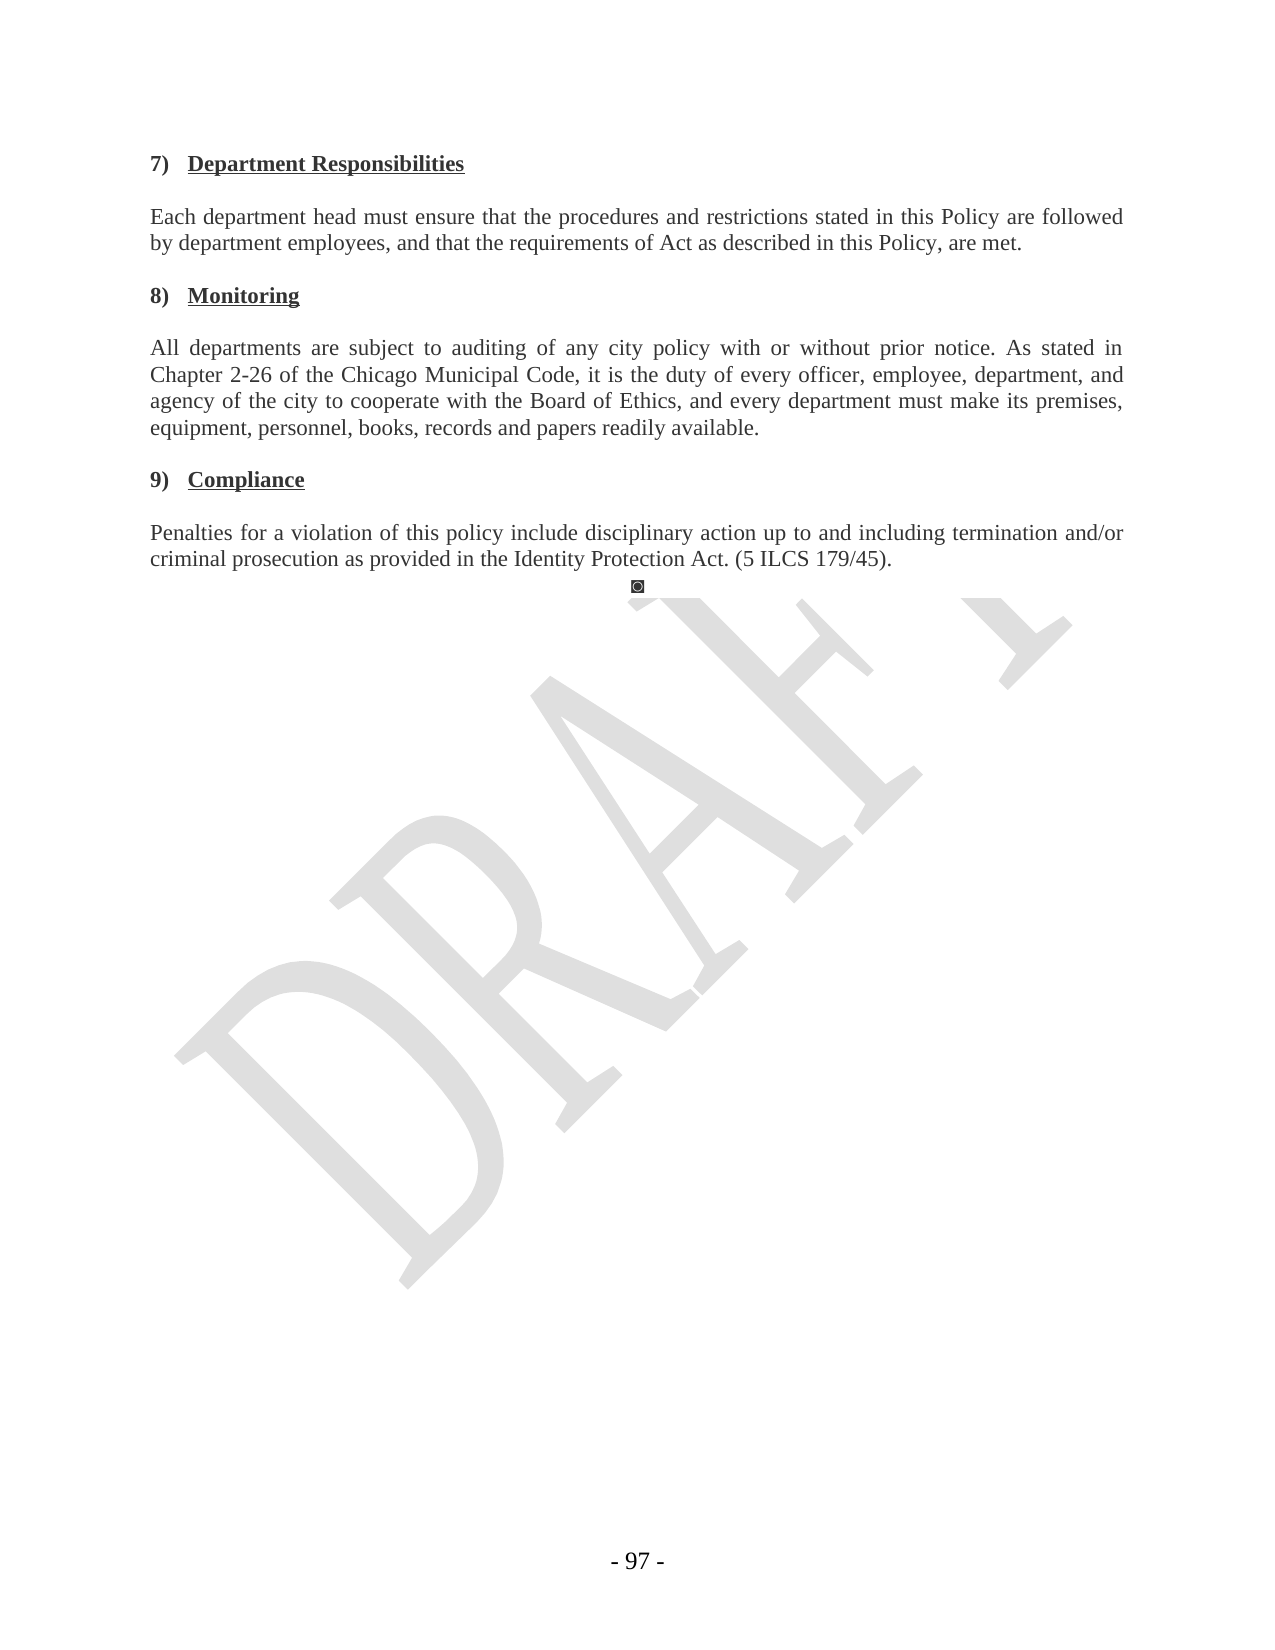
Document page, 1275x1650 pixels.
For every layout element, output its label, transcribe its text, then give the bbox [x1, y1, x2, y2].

text Each department head must ensure that the procedures and restrictions stated in this Policy are followed by department employees, and that the requirements of Act as described in this Policy, are met. [150, 203, 1125, 255]
list Compliance [150, 466, 1125, 493]
text All departments are subject to auditing of any city policy with or without prior notice. As stated in Chapter 2-26 of the Chicago Municipal Code, it is the duty of every officer, employee, department, and agency of the city to cooperate with the Board of Ethics, and every department must make its premises, equipment, personnel, books, records and papers readily available. [150, 334, 1125, 440]
list Department Responsibilities [150, 150, 1125, 176]
list Monitoring [150, 282, 1125, 308]
text Penalties for a violation of this policy include disciplinary action up to and including termination and/or criminal prosecution as provided in the Identity Protection Act. (5 ILCS 179/45). [150, 519, 1125, 572]
text ◙CITY OF CHICAGO [150, 572, 1125, 598]
